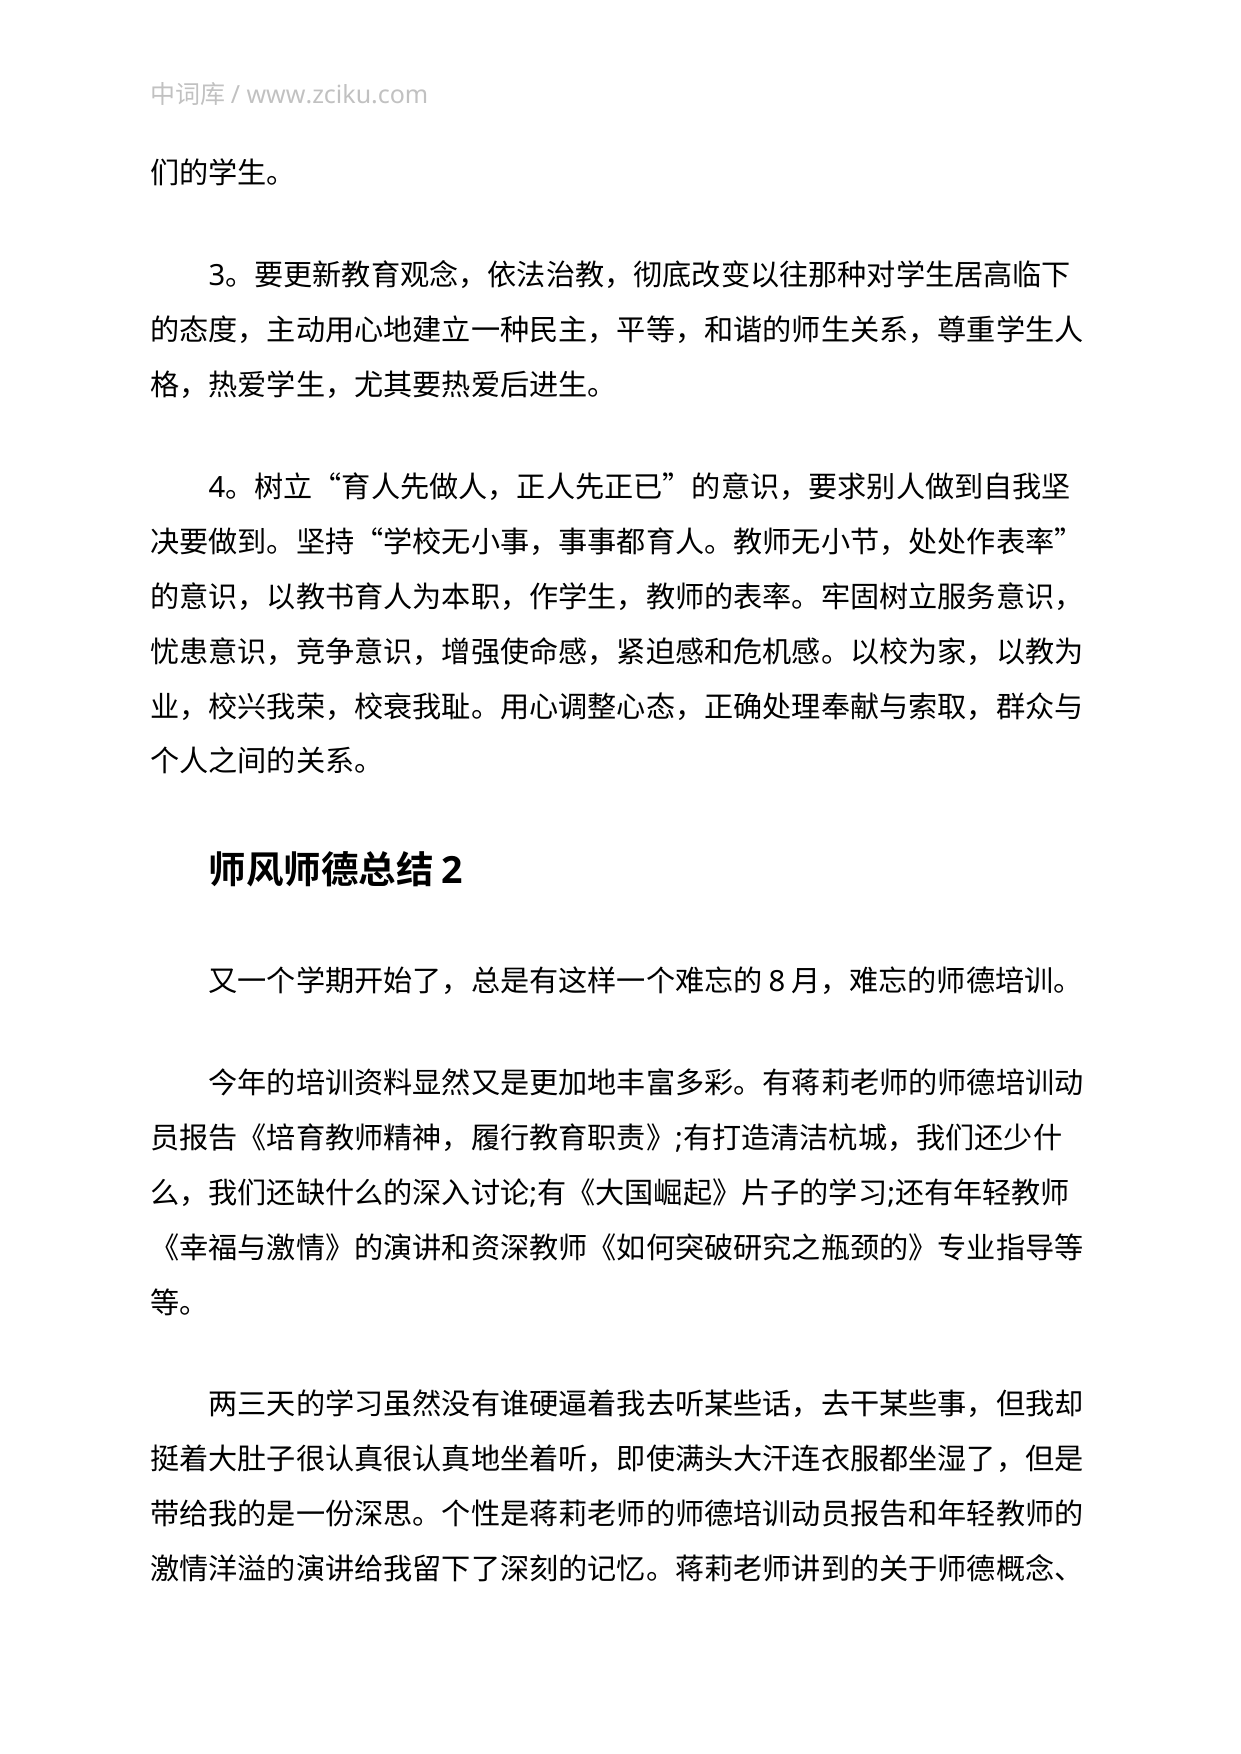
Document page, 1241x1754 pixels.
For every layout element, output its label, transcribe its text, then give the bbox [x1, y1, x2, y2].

text 4。树立“育人先做人，正人先正已”的意识，要求别人做到自我坚决要做到。坚持“学校无小事，事事都育人。教师无小节，处处作表率”的意识，以教书育人为本职，作学生，教师的表率。牢固树立服务意识，忧患意识，竞争意识，增强使命感，紧迫感和危机感。以校为家，以教为业，校兴我荣，校衰我耻。用心调整心态，正确处理奉献与索取，群众与个人之间的关系。 [150, 463, 1090, 780]
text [150, 150, 1090, 192]
text 今年的培训资料显然又是更加地丰富多彩。有蒋莉老师的师德培训动员报告《培育教师精神，履行教育职责》;有打造清洁杭城，我们还少什么，我们还缺什么的深入讨论;有《大国崛起》片子的学习;还有年轻教师《幸福与激情》的演讲和资深教师《如何突破研究之瓶颈的》专业指导等等。 [150, 1059, 1090, 1321]
text 又一个学期开始了，总是有这样一个难忘的8月，难忘的师德培训。 [150, 957, 1090, 1000]
text 3。要更新教育观念，依法治教，彻底改变以往那种对学生居高临下的态度，主动用心地建立一种民主，平等，和谐的师生关系，尊重学生人格，热爱学生，尤其要热爱后进生。 [150, 252, 1090, 404]
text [150, 1381, 1090, 1588]
text 师风师德总结2 [150, 840, 1090, 894]
